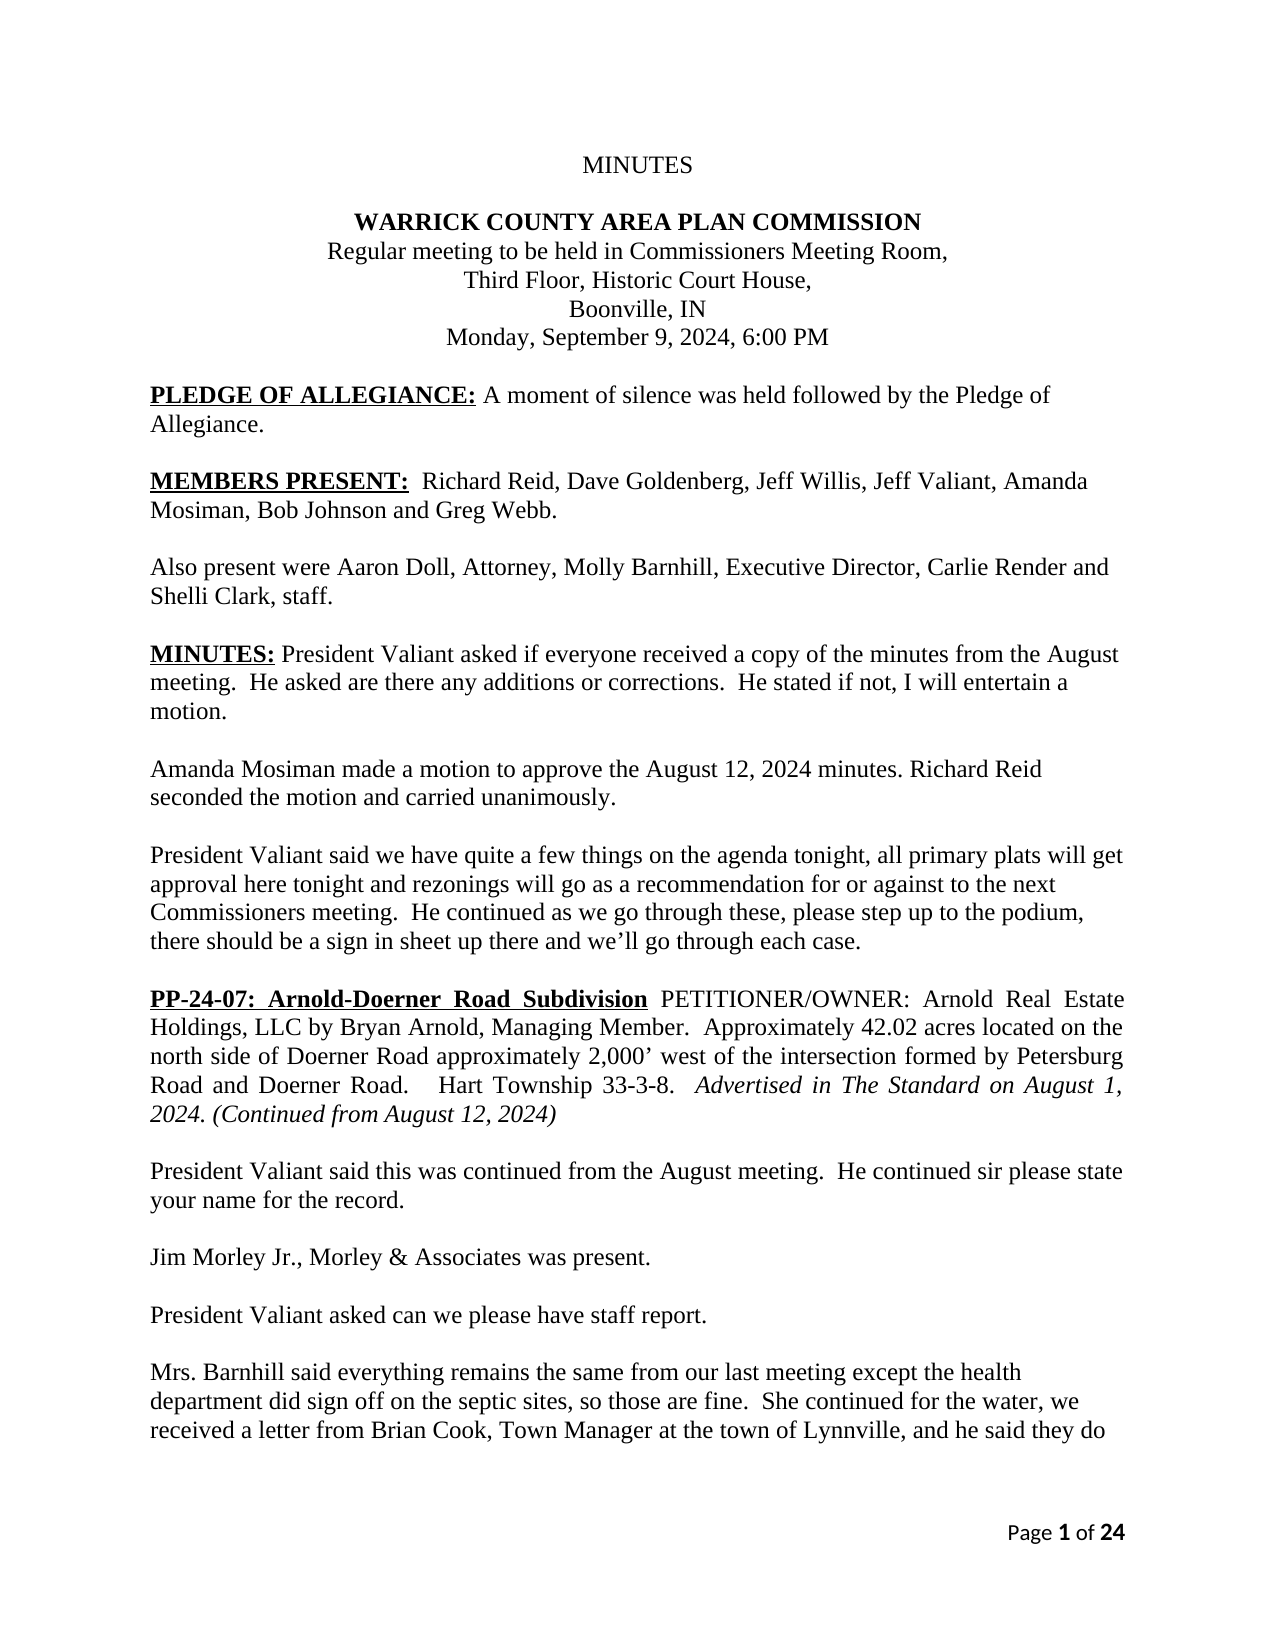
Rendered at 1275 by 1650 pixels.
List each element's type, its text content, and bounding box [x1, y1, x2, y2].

text Amanda Mosiman made a motion to approve the August 12, 2024 minutes. Richard Reid seconded the motion and carried unanimously. [150, 754, 1125, 811]
text Also present were Aaron Doll, Attorney, Molly Barnhill, Executive Director, Carlie Render and Shelli Clark, staff. [150, 552, 1125, 610]
text PP-24-07: Arnold-Doerner Road Subdivision PETITIONER/OWNER: Arnold Real Estate Holdings, LLC by Bryan Arnold, Managing Member. Approximately 42.02 acres located on the north side of Doerner Road approximately 2,000’ west of the intersection formed by Petersburg Road and Doerner Road. Hart Township 33-3-8. Advertised in The Standard on August 1, 2024. (Continued from August 12, 2024) [150, 984, 1125, 1127]
text MINUTES [150, 150, 1125, 179]
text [150, 1357, 1125, 1444]
text WARRICK COUNTY AREA PLAN COMMISSION [150, 207, 1125, 236]
text Jim Morley Jr., Morley & Associates was present. [150, 1242, 1125, 1271]
text President Valiant said we have quite a few things on the agenda tonight, all primary plats will get approval here tonight and rezonings will go as a recommendation for or against to the next Commissioners meeting. He continued as we go through these, please step up to the podium, there should be a sign in sheet up there and we’ll go through each case. [150, 840, 1125, 955]
text Monday, September 9, 2024, 6:00 PM [150, 322, 1125, 351]
text President Valiant said this was continued from the August meeting. He continued sir please state your name for the record. [150, 1156, 1125, 1214]
text President Valiant asked can we please have staff report. [150, 1300, 1125, 1329]
text MINUTES: President Valiant asked if everyone received a copy of the minutes from the August meeting. He asked are there any additions or corrections. He stated if not, I will entertain a motion. [150, 639, 1125, 725]
text Regular meeting to be held in Commissioners Meeting Room, [150, 236, 1125, 265]
text PLEDGE OF ALLEGIANCE: A moment of silence was held followed by the Pledge of Allegiance. [150, 380, 1125, 437]
text MEMBERS PRESENT: Richard Reid, Dave Goldenberg, Jeff Willis, Jeff Valiant, Amanda Mosiman, Bob Johnson and Greg Webb. [150, 466, 1125, 524]
text Third Floor, Historic Court House, [150, 265, 1125, 294]
text Boonville, IN [150, 294, 1125, 322]
